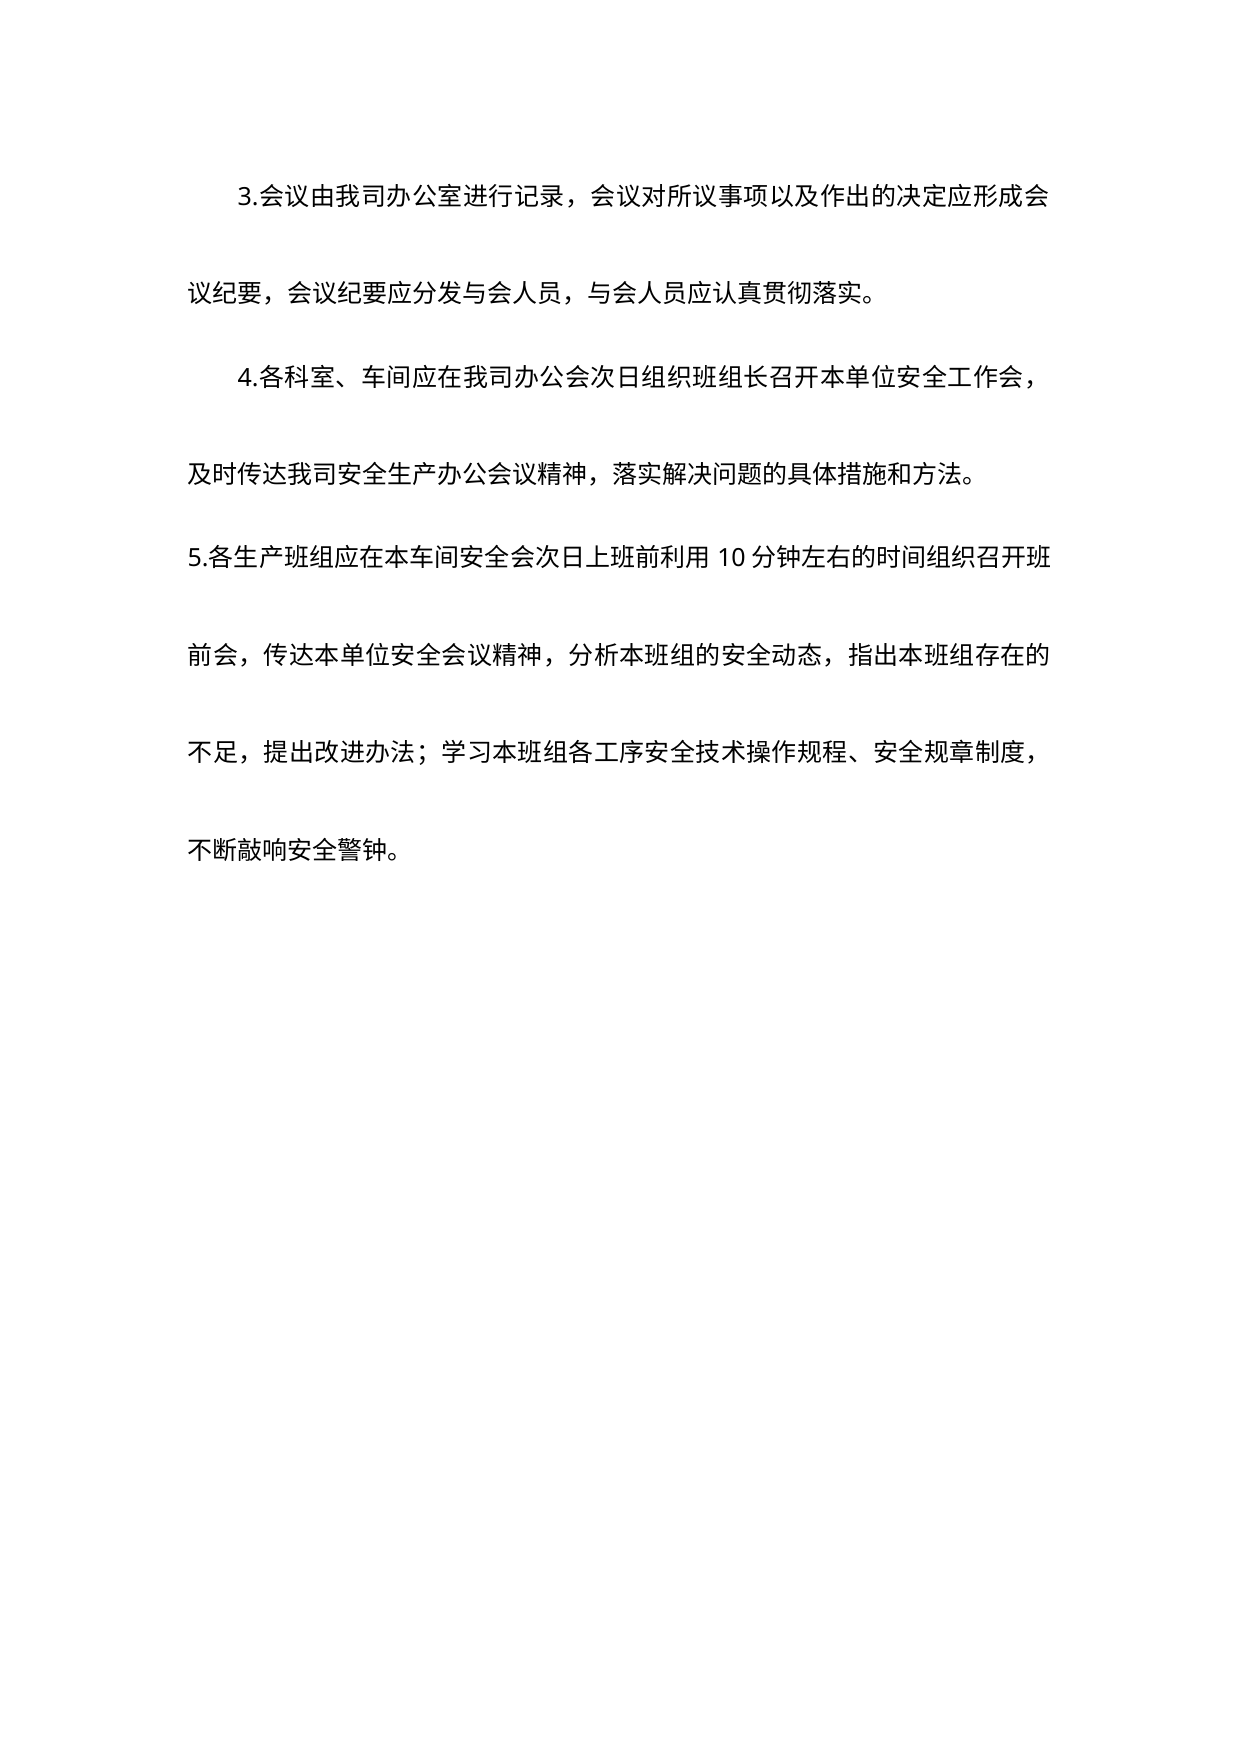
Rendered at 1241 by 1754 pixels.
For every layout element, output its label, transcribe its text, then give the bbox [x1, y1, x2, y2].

list 3.会议由我司办公室进行记录，会议对所议事项以及作出的决定应形成会议纪要，会议纪要应分发与会人员，与会人员应认真贯彻落实。 [187, 162, 1053, 324]
list 4.各科室、车间应在我司办公会次日组织班组长召开本单位安全工作会，及时传达我司安全生产办公会议精神，落实解决问题的具体措施和方法。 [187, 343, 1053, 505]
text 5.各生产班组应在本车间安全会次日上班前利用10分钟左右的时间组织召开班前会，传达本单位安全会议精神，分析本班组的安全动态，指出本班组存在的不足，提出改进办法；学习本班组各工序安全技术操作规程、安全规章制度，不断敲响安全警钟。 [187, 523, 1053, 881]
